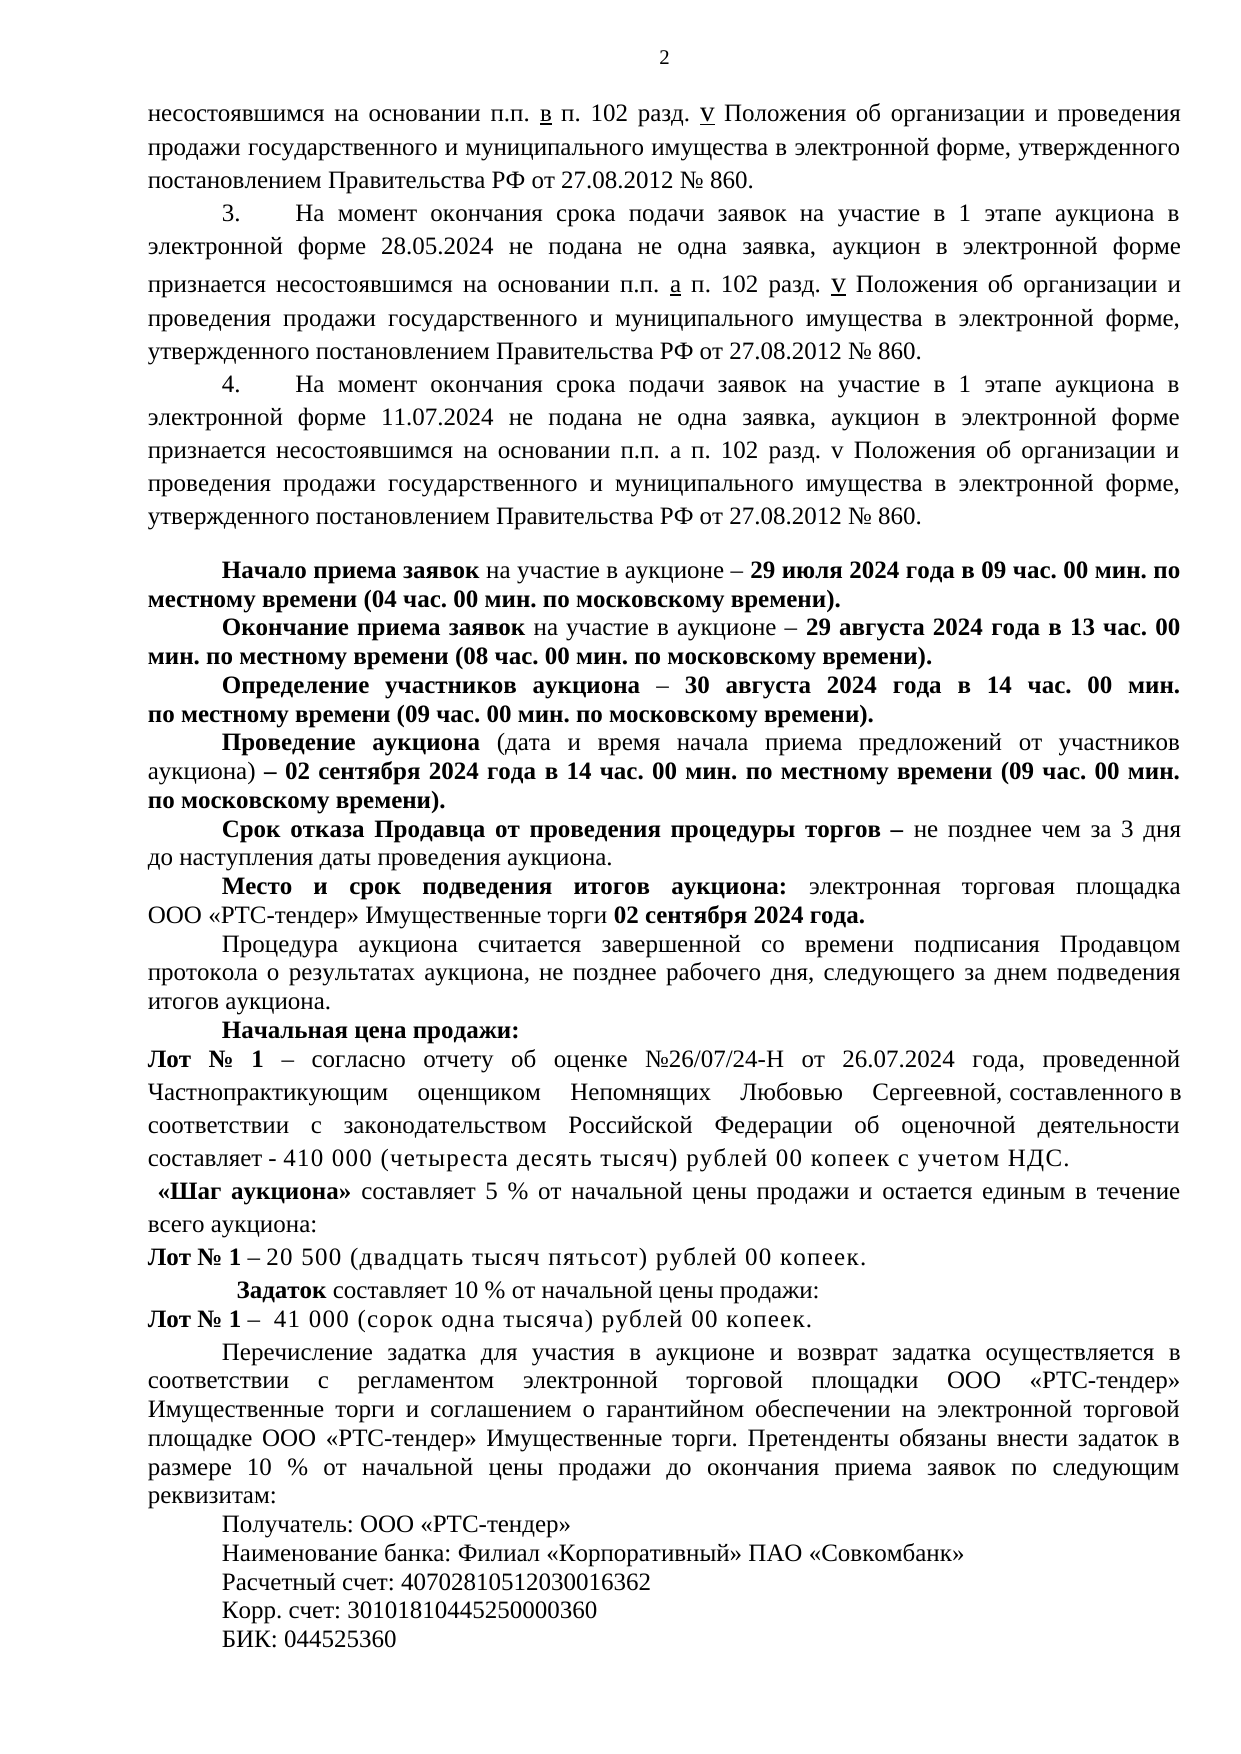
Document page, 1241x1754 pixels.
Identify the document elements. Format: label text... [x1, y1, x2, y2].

text Лот № 1 – 20 500 (двадцать тысяч пятьсот) рублей 00 копеек. [148, 1242, 1181, 1271]
text Проведение аукциона (дата и время начала приема предложений от участников аукциона) – 02 сентября 2024 года в 14 час. 00 мин. по местному времени (09 час. 00 мин. по московскому времени). [148, 727, 1181, 814]
text Наименование банка: Филиал «Корпоративный» ПАО «Совкомбанк» [148, 1538, 1181, 1567]
text Задаток составляет 10 % от начальной цены продажи: [146, 1275, 1181, 1304]
list На момент окончания срока подачи заявок на участие в 1 этапе аукциона в электронной форме 28.05.2024 не подана не одна заявка, аукцион в электронной форме признается несостоявшимся на основании п.п. а п. 102 разд. v Положения об организации и проведения продажи государственного и муниципального имущества в электронной форме, утвержденного постановлением Правительства РФ от 27.08.2012 № 860. [148, 198, 1181, 365]
text Определение участников аукциона – 30 августа 2024 года в 14 час. 00 мин. по местному времени (09 час. 00 мин. по московскому времени). [148, 670, 1181, 727]
text Корр. счет: 30101810445250000360 [148, 1595, 1181, 1624]
list На момент окончания срока подачи заявок на участие в 1 этапе аукциона в электронной форме 11.07.2024 не подана не одна заявка, аукцион в электронной форме признается несостоявшимся на основании п.п. а п. 102 разд. v Положения об организации и проведения продажи государственного и муниципального имущества в электронной форме, утвержденного постановлением Правительства РФ от 27.08.2012 № 860. [148, 369, 1181, 530]
text Лот № 1 – 41 000 (сорок одна тысяча) рублей 00 копеек. [148, 1304, 1181, 1332]
text Перечисление задатка для участия в аукционе и возврат задатка осуществляется в соответствии с регламентом электронной торговой площадки ООО «РТС-тендер» Имущественные торги и соглашением о гарантийном обеспечении на электронной торговой площадке ООО «РТС-тендер» Имущественные торги. Претенденты обязаны внести задаток в размере 10 % от начальной цены продажи до окончания приема заявок по следующим реквизитам: [146, 1337, 1181, 1509]
text Срок отказа Продавца от проведения процедуры торгов – не позднее чем за 3 дня до наступления даты проведения аукциона. [148, 814, 1181, 871]
text Начальная цена продажи: [148, 1015, 1181, 1044]
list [148, 94, 1181, 194]
text Лот № 1 – согласно отчету об оценке №26/07/24-Н от 26.07.2024 года, проведенной Частнопрактикующим оценщиком Непомнящих Любовью Сергеевной, составленного в соответствии с законодательством Российской Федерации об оценочной деятельности составляет - 410 000 (четыреста десять тысяч) рублей 00 копеек с учетом НДС. [148, 1044, 1181, 1172]
text Процедура аукциона считается завершенной со времени подписания Продавцом протокола о результатах аукциона, не позднее рабочего дня, следующего за днем подведения итогов аукциона. [148, 929, 1181, 1015]
text Окончание приема заявок на участие в аукционе – 29 августа 2024 года в 13 час. 00 мин. по местному времени (08 час. 00 мин. по московскому времени). [148, 612, 1181, 670]
text Получатель: ООО «РТС-тендер» [148, 1509, 1181, 1538]
text БИК: 044525360 [148, 1624, 1181, 1653]
text Место и срок подведения итогов аукциона: электронная торговая площадка ООО «РТС-тендер» Имущественные торги 02 сентября 2024 года. [148, 871, 1181, 929]
text Расчетный счет: 40702810512030016362 [148, 1567, 1181, 1595]
text «Шаг аукциона» составляет 5 % от начальной цены продажи и остается единым в течение всего аукциона: [148, 1176, 1181, 1238]
text Начало приема заявок на участие в аукционе – 29 июля 2024 года в 09 час. 00 мин. по местному времени (04 час. 00 мин. по московскому времени). [148, 555, 1181, 612]
